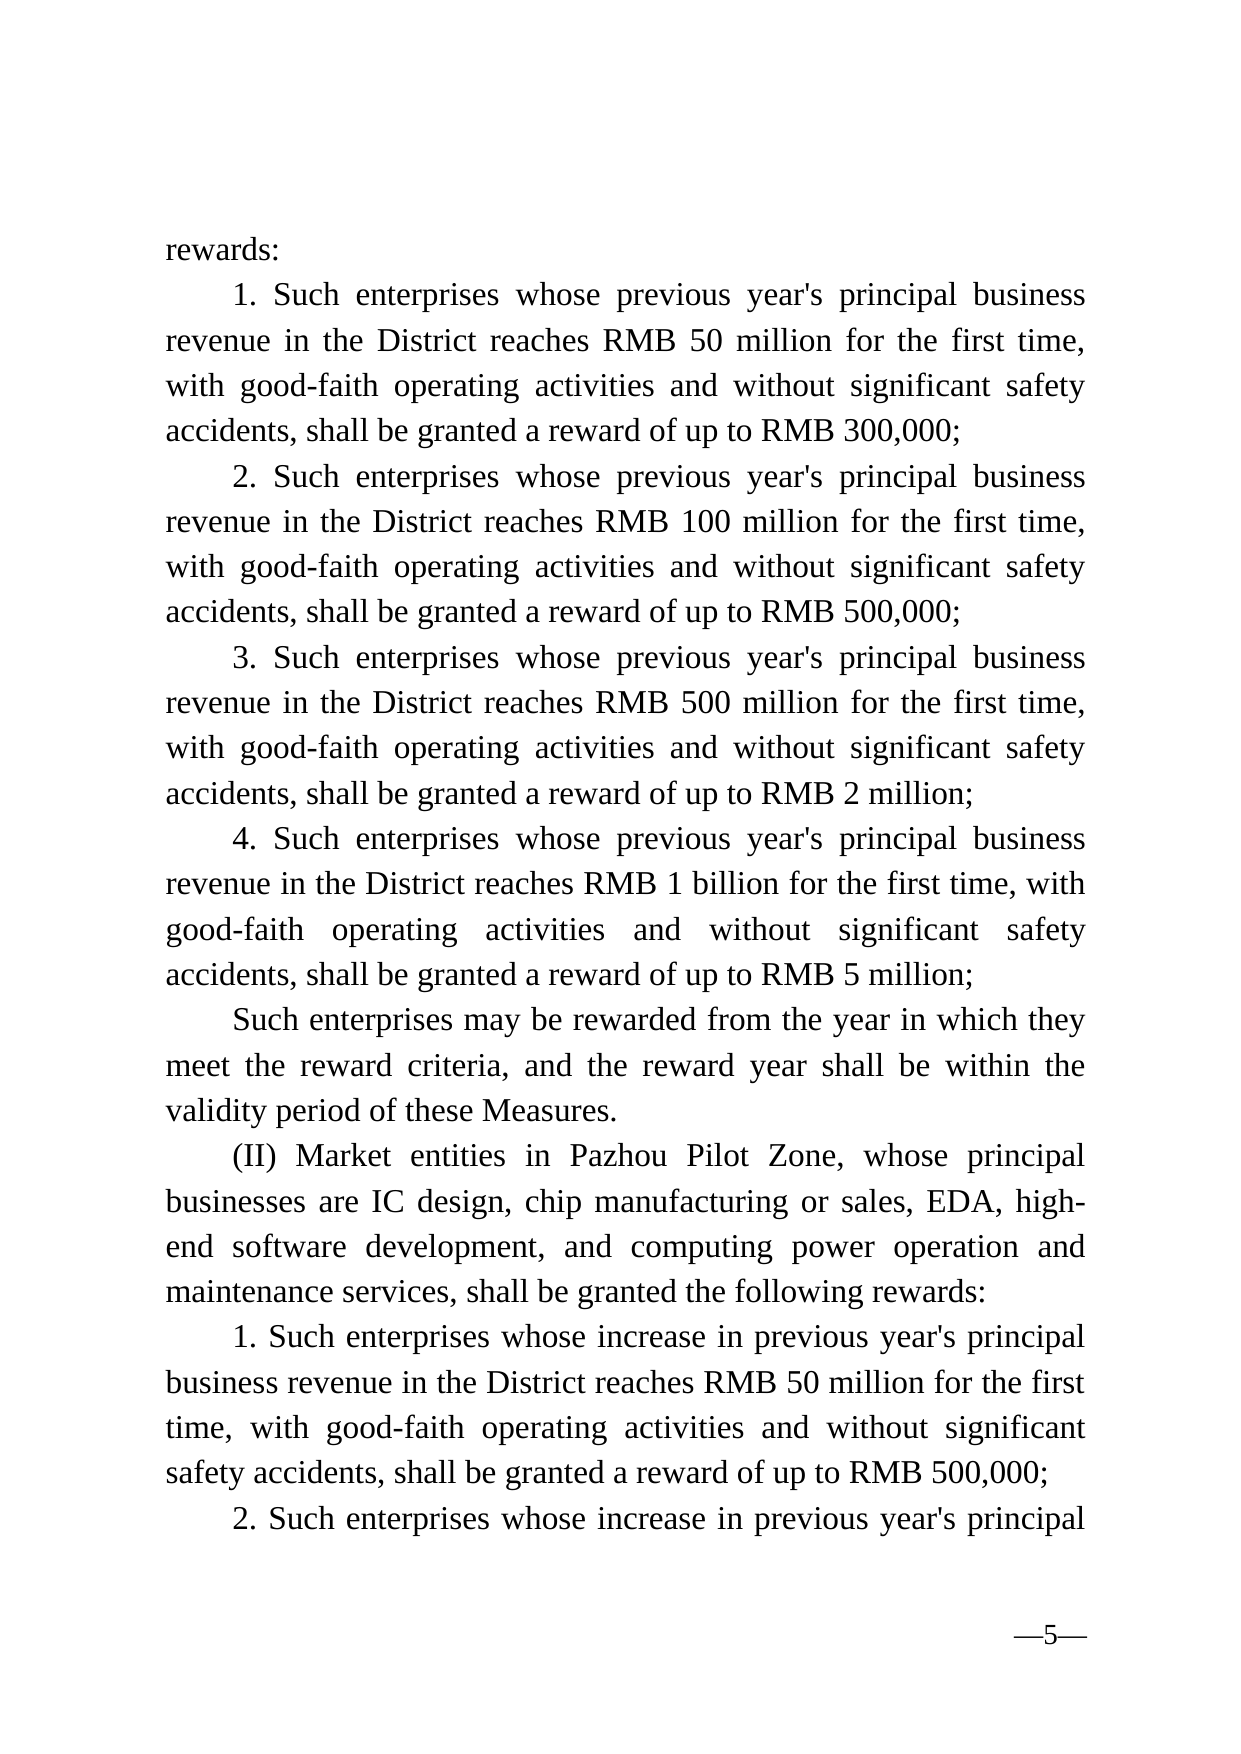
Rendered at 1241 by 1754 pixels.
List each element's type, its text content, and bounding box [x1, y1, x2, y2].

text 4. Such enterprises whose previous year's principal business revenue in the District reaches RMB 1 billion for the first time, with good-faith operating activities and without significant safety accidents, shall be granted a reward of up to RMB 5 million; [165, 815, 1087, 996]
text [165, 1494, 1087, 1540]
text Such enterprises may be rewarded from the year in which they meet the reward criteria, and the reward year shall be within the validity period of these Measures. [165, 996, 1087, 1132]
text 3. Such enterprises whose previous year's principal business revenue in the District reaches RMB 500 million for the first time, with good-faith operating activities and without significant safety accidents, shall be granted a reward of up to RMB 2 million; [165, 634, 1087, 815]
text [165, 226, 1087, 271]
text (II) Market entities in Pazhou Pilot Zone, whose principal businesses are IC design, chip manufacturing or sales, EDA, high-end software development, and computing power operation and maintenance services, shall be granted the following rewards: [165, 1132, 1087, 1313]
text 1. Such enterprises whose increase in previous year's principal business revenue in the District reaches RMB 50 million for the first time, with good-faith operating activities and without significant safety accidents, shall be granted a reward of up to RMB 500,000; [165, 1313, 1087, 1494]
text 1. Such enterprises whose previous year's principal business revenue in the District reaches RMB 50 million for the first time, with good-faith operating activities and without significant safety accidents, shall be granted a reward of up to RMB 300,000; [165, 271, 1087, 452]
text 2. Such enterprises whose previous year's principal business revenue in the District reaches RMB 100 million for the first time, with good-faith operating activities and without significant safety accidents, shall be granted a reward of up to RMB 500,000; [165, 452, 1087, 634]
